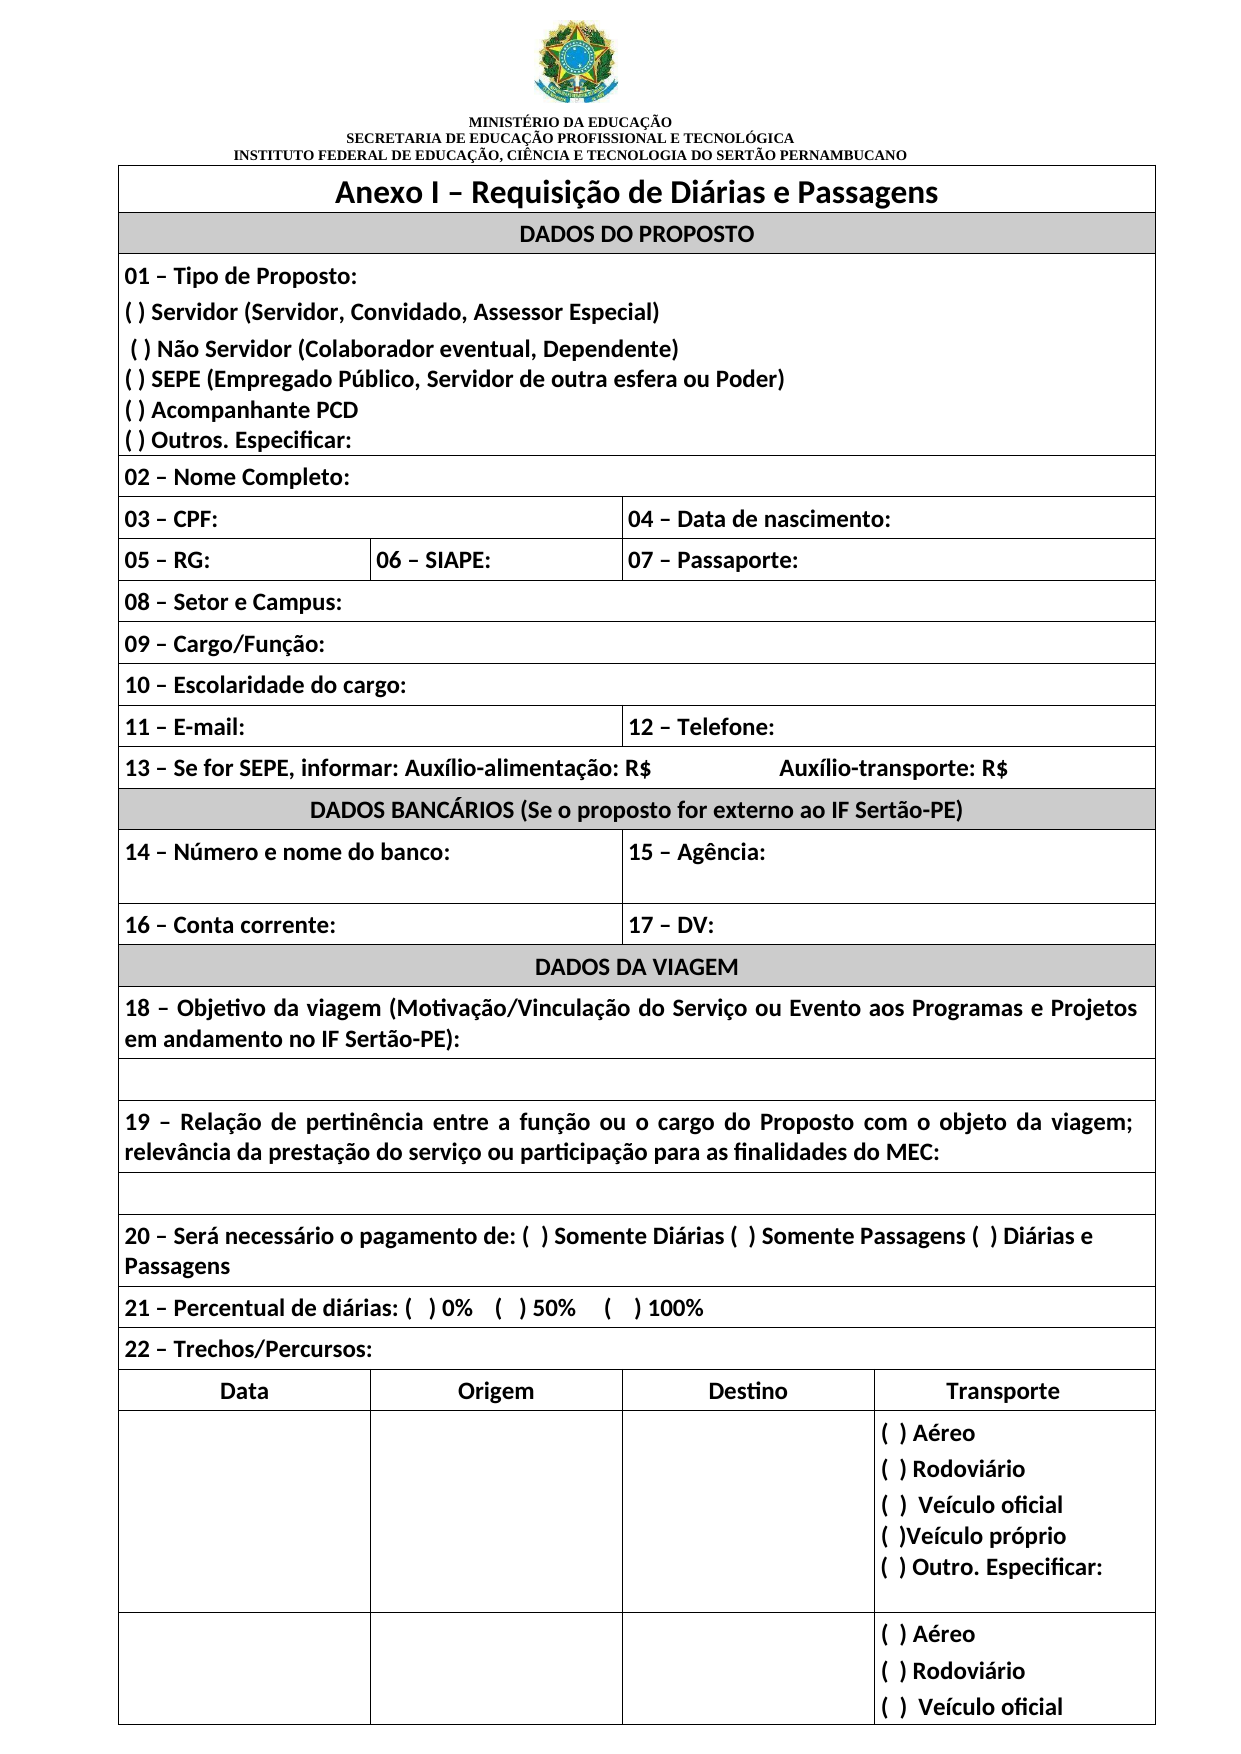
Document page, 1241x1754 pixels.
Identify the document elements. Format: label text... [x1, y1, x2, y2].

table_cell DADOS DO PROPOSTO [119, 213, 1155, 253]
table_cell 03 – CPF: [119, 497, 622, 538]
table_cell [119, 1059, 1155, 1099]
table_cell 20 – Será necessário o pagamento de: ( ) Somente Diárias ( ) Somente Passagens ( ) Diárias e Passagens [119, 1215, 1155, 1286]
table_cell 02 – Nome Completo: [119, 456, 1155, 496]
table_cell 15 – Agência: [623, 830, 1155, 903]
table_cell 13 – Se for SEPE, informar: Auxílio-alimentação: R$ Auxílio-transporte: R$ [119, 747, 1155, 788]
table_cell 22 – Trechos/Percursos: [119, 1328, 1155, 1369]
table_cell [875, 1411, 1155, 1612]
table_cell [371, 1613, 622, 1724]
table_cell 04 – Data de nascimento: [623, 497, 1155, 538]
table_cell 11 – E-mail: [119, 706, 622, 746]
table_cell 14 – Número e nome do banco: [119, 830, 622, 903]
table_cell 06 – SIAPE: [371, 539, 622, 579]
table_cell 12 – Telefone: [623, 706, 1155, 746]
table_cell DADOS DA VIAGEM [119, 945, 1155, 986]
table_cell 07 – Passaporte: [623, 539, 1155, 579]
table_cell 16 – Conta corrente: [119, 904, 622, 944]
table_cell 10 – Escolaridade do cargo: [119, 664, 1155, 704]
table_cell 05 – RG: [119, 539, 370, 579]
table_cell 08 – Setor e Campus: [119, 581, 1155, 621]
table_cell [119, 1411, 370, 1612]
table_cell [371, 1411, 622, 1612]
table_cell 19 – Relação de pertinência entre a função ou o cargo do Proposto com o objeto da viagem; relevância da prestação do serviço ou participação para as finalidades do MEC: [119, 1101, 1155, 1172]
table_cell [623, 1411, 874, 1612]
table_cell 21 – Percentual de diárias: ( ) 0% ( ) 50% ( ) 100% [119, 1287, 1155, 1327]
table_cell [875, 1613, 1155, 1724]
table_cell Origem [371, 1370, 622, 1410]
table_cell Destino [623, 1370, 874, 1410]
table_cell 09 – Cargo/Função: [119, 622, 1155, 663]
table_cell Data [119, 1370, 370, 1410]
table_cell [119, 1613, 370, 1724]
table_cell DADOS BANCÁRIOS (Se o proposto for externo ao IF Sertão-PE) [119, 789, 1155, 829]
table_cell Transporte [875, 1370, 1155, 1410]
table_cell 17 – DV: [623, 904, 1155, 944]
table_cell [623, 1613, 874, 1724]
table_cell 18 – Objetivo da viagem (Motivação/Vinculação do Serviço ou Evento aos Programas e Projetos em andamento no IF Sertão-PE): [119, 987, 1155, 1058]
table_cell [119, 1173, 1155, 1213]
table_header Anexo I – Requisição de Diárias e Passagens [119, 166, 1155, 212]
picture [534, 20, 619, 103]
table_cell 01 – Tipo de Proposto: ( ) Servidor (Servidor, Convidado, Assessor Especial) ( ) Não Servidor (Colaborador eventual, Dependente) ( ) SEPE (Empregado Público, Servidor de outra esfera ou Poder) ( ) Acompanhante PCD ( ) Outros. Especificar: [119, 254, 1155, 455]
